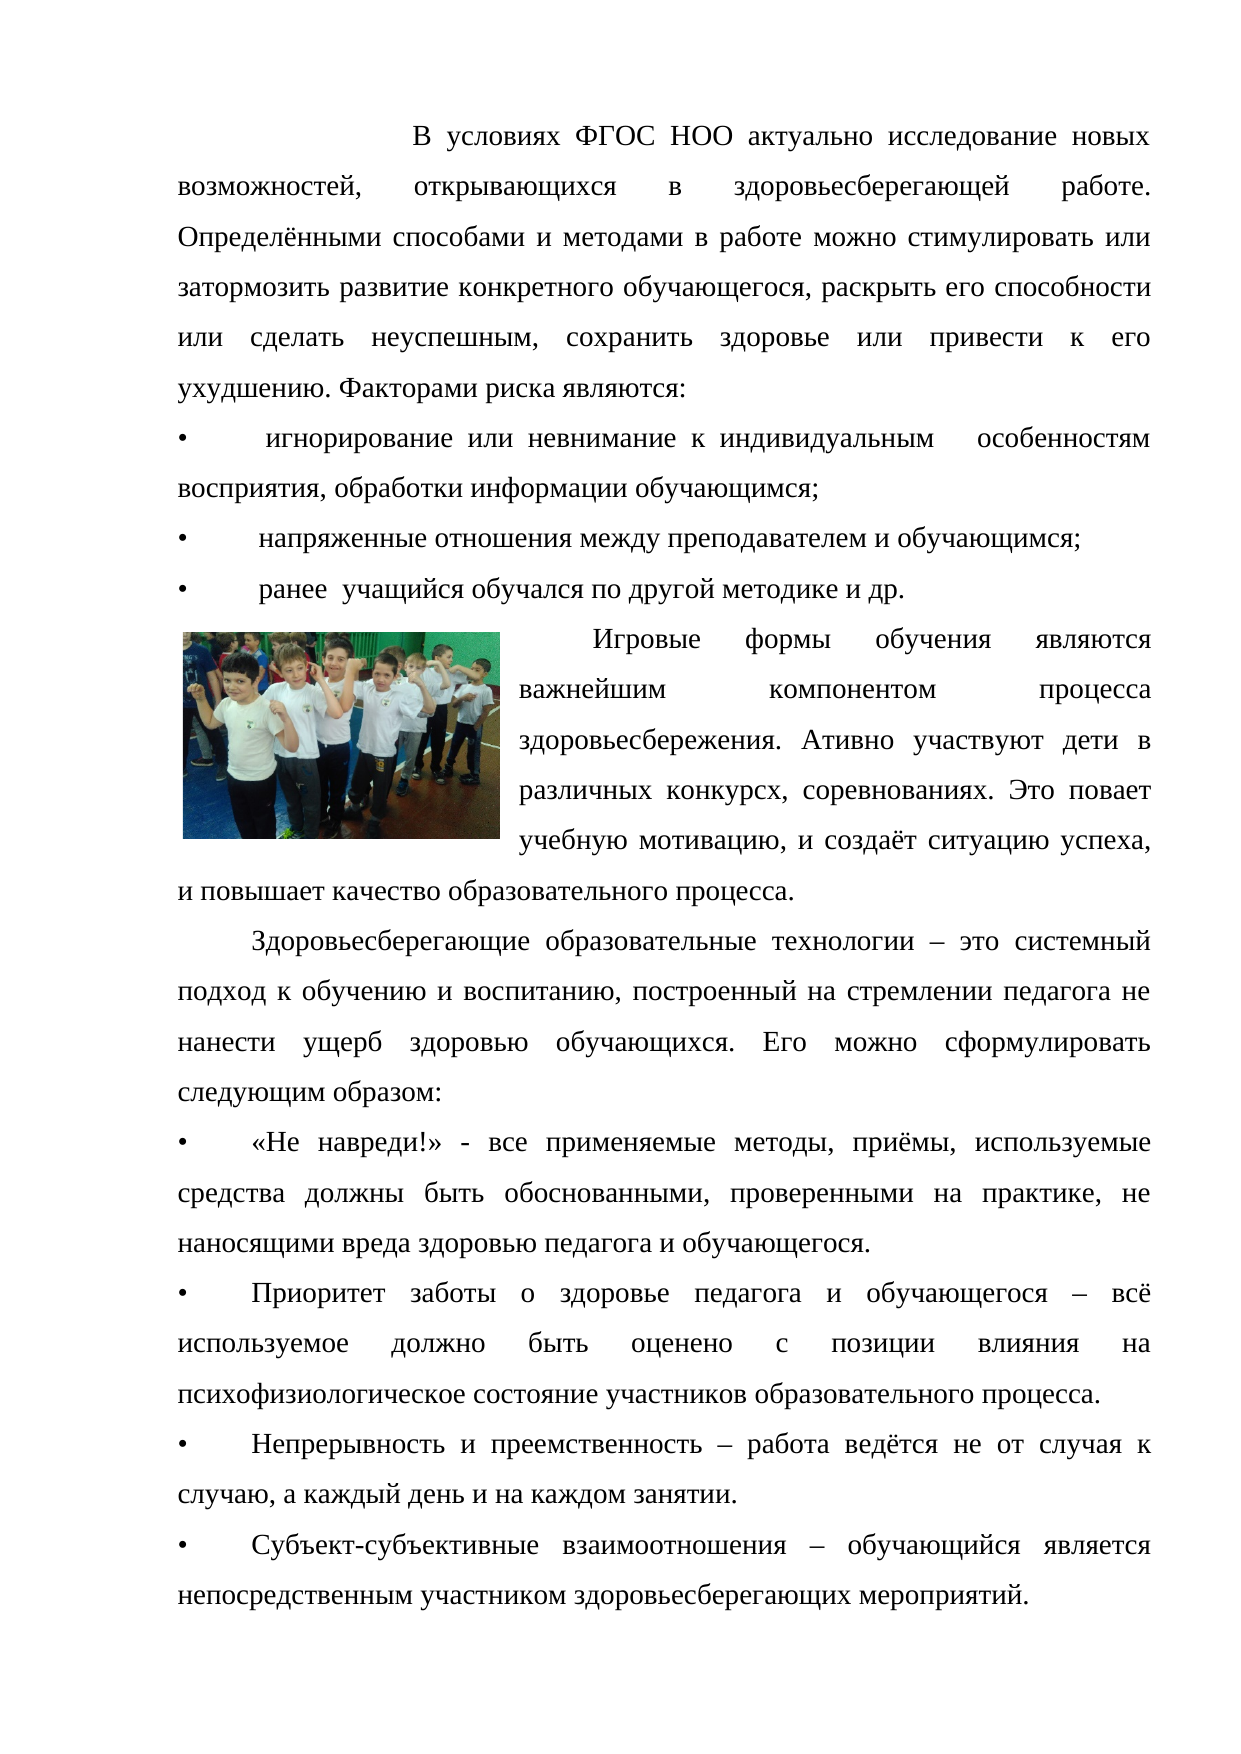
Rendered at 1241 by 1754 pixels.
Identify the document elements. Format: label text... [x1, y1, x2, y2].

text • игнорирование или невнимание к индивидуальным особенностям восприятия, обработки информации обучающимся; [177, 420, 1152, 504]
text • Субъект-субъективные взаимоотношения – обучающийся является непосредственным участником здоровьесберегающих мероприятий. [177, 1527, 1152, 1611]
text • «Не навреди!» - все применяемые методы, приёмы, используемые средства должны быть обоснованными, проверенными на практике, не наносящими вреда здоровью педагога и обучающегося. [177, 1124, 1152, 1258]
picture [182, 632, 500, 839]
text • Приоритет заботы о здоровье педагога и обучающегося – всё используемое должно быть оценено с позиции влияния на психофизиологическое состояние участников образовательного процесса. [177, 1275, 1152, 1409]
text Игровые формы обучения являются важнейшим компонентом процесса здоровьесбережения. Ативно участвуют дети в различных конкурсх, соревнованиях. Это повает учебную мотивацию, и создаёт ситуацию успеха, и повышает качество образовательного процесса. [177, 621, 1152, 906]
text • напряженные отношения между преподавателем и обучающимся; [177, 521, 1152, 554]
text • ранее учащийся обучался по другой методике и др. [177, 571, 1152, 604]
text Здоровьесберегающие образовательные технологии – это системный подход к обучению и воспитанию, построенный на стремлении педагога не нанести ущерб здоровью обучающихся. Его можно сформулировать следующим образом: [177, 923, 1152, 1108]
text • Непрерывность и преемственность – работа ведётся не от случая к случаю, а каждый день и на каждом занятии. [177, 1426, 1152, 1510]
text В условиях ФГОС НОО актуально исследование новых возможностей, открывающихся в здоровьесберегающей работе. Определёнными способами и методами в работе можно стимулировать или затормозить развитие конкретного обучающегося, раскрыть его способности или сделать неуспешным, сохранить здоровье или привести к его ухудшению. Факторами риска являются: [177, 118, 1152, 403]
